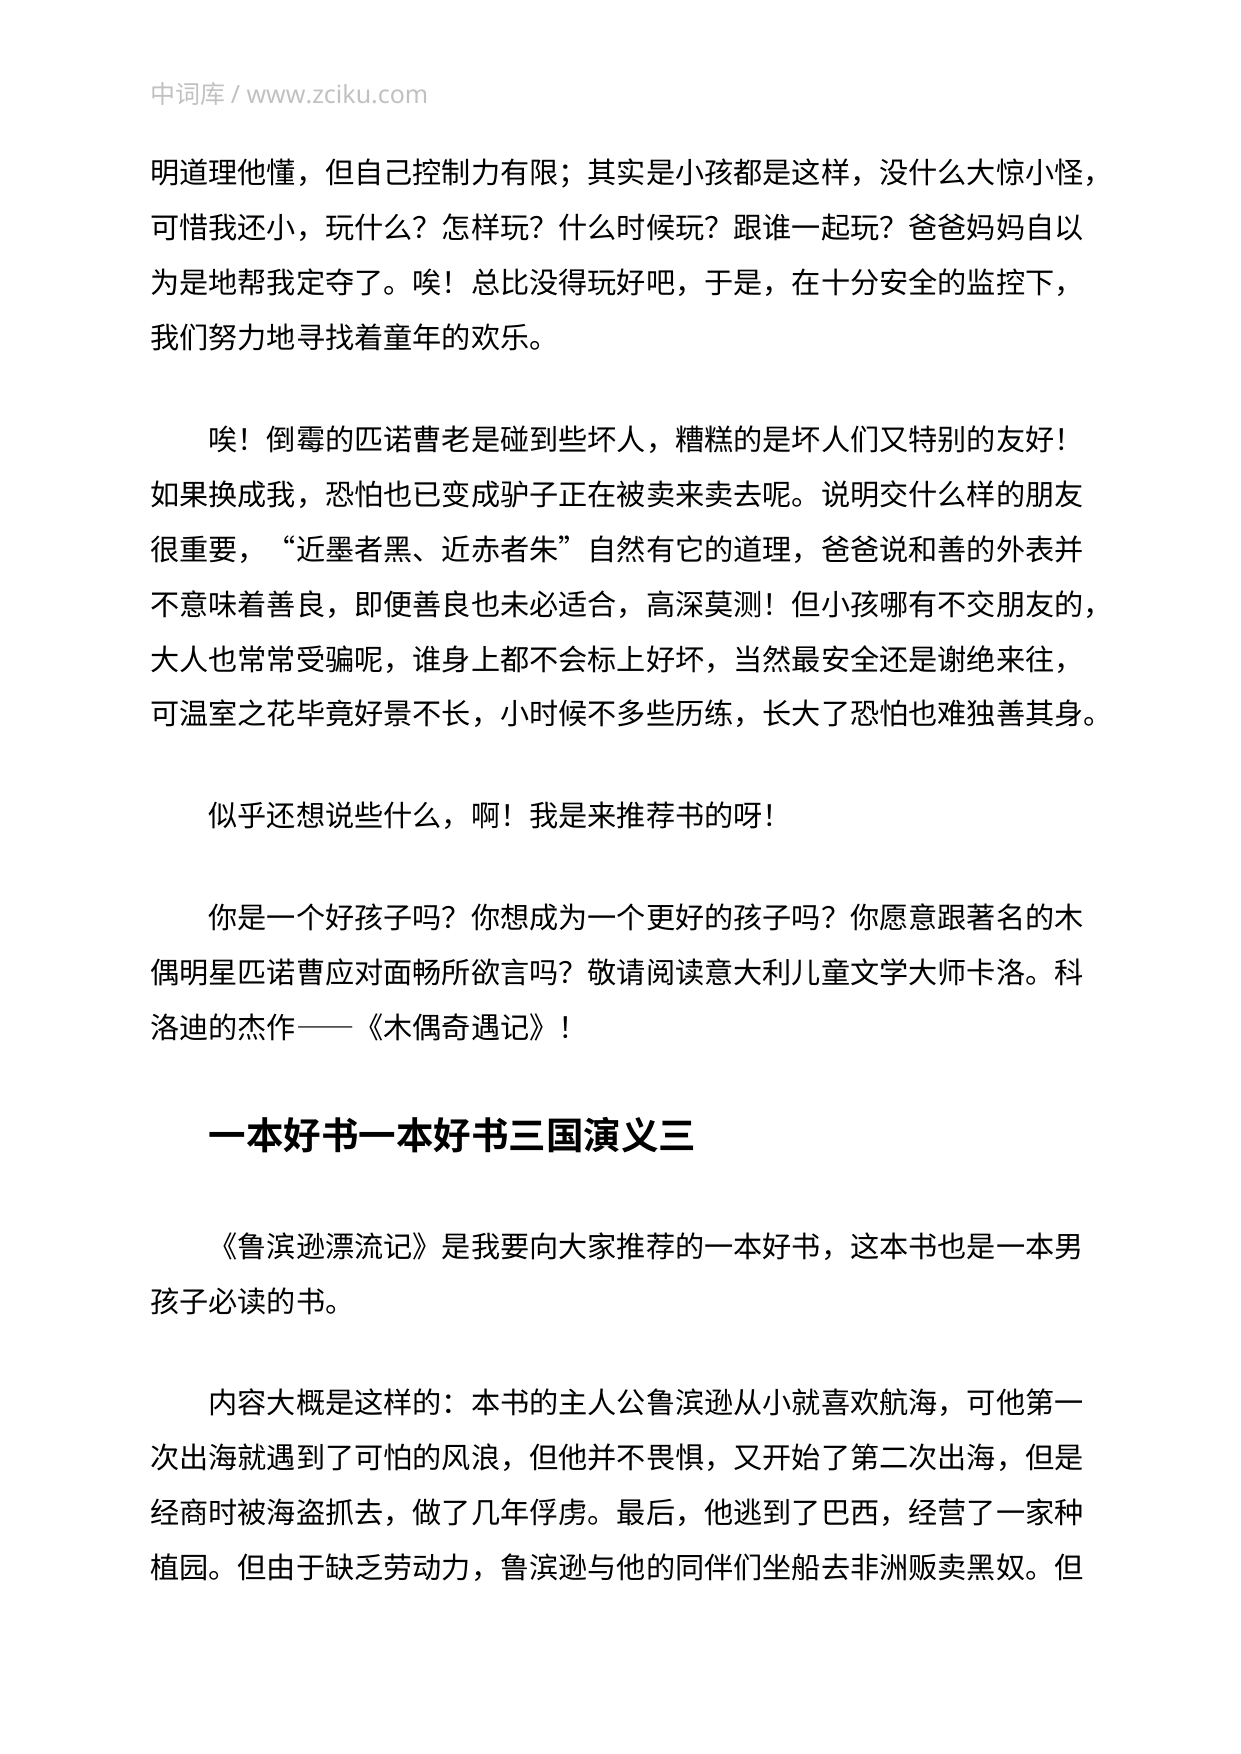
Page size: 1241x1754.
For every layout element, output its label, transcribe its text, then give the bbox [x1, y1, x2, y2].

text 《鲁滨逊漂流记》是我要向大家推荐的一本好书，这本书也是一本男孩子必读的书。 [150, 1223, 1090, 1321]
text 似乎还想说些什么，啊！我是来推荐书的呀！ [150, 793, 1090, 835]
text 你是一个好孩子吗？你想成为一个更好的孩子吗？你愿意跟著名的木偶明星匹诺曹应对面畅所欲言吗？敬请阅读意大利儿童文学大师卡洛。科洛迪的杰作——《木偶奇遇记》！ [150, 894, 1090, 1047]
text 一本好书一本好书三国演义三 [150, 1106, 1090, 1160]
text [150, 1380, 1090, 1587]
text 唉！倒霉的匹诺曹老是碰到些坏人，糟糕的是坏人们又特别的友好！如果换成我，恐怕也已变成驴子正在被卖来卖去呢。说明交什么样的朋友很重要，“近墨者黑、近赤者朱”自然有它的道理，爸爸说和善的外表并不意味着善良，即便善良也未必适合，高深莫测！但小孩哪有不交朋友的，大人也常常受骗呢，谁身上都不会标上好坏，当然最安全还是谢绝来往，可温室之花毕竟好景不长，小时候不多些历练，长大了恐怕也难独善其身。 [150, 416, 1090, 733]
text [150, 150, 1090, 357]
